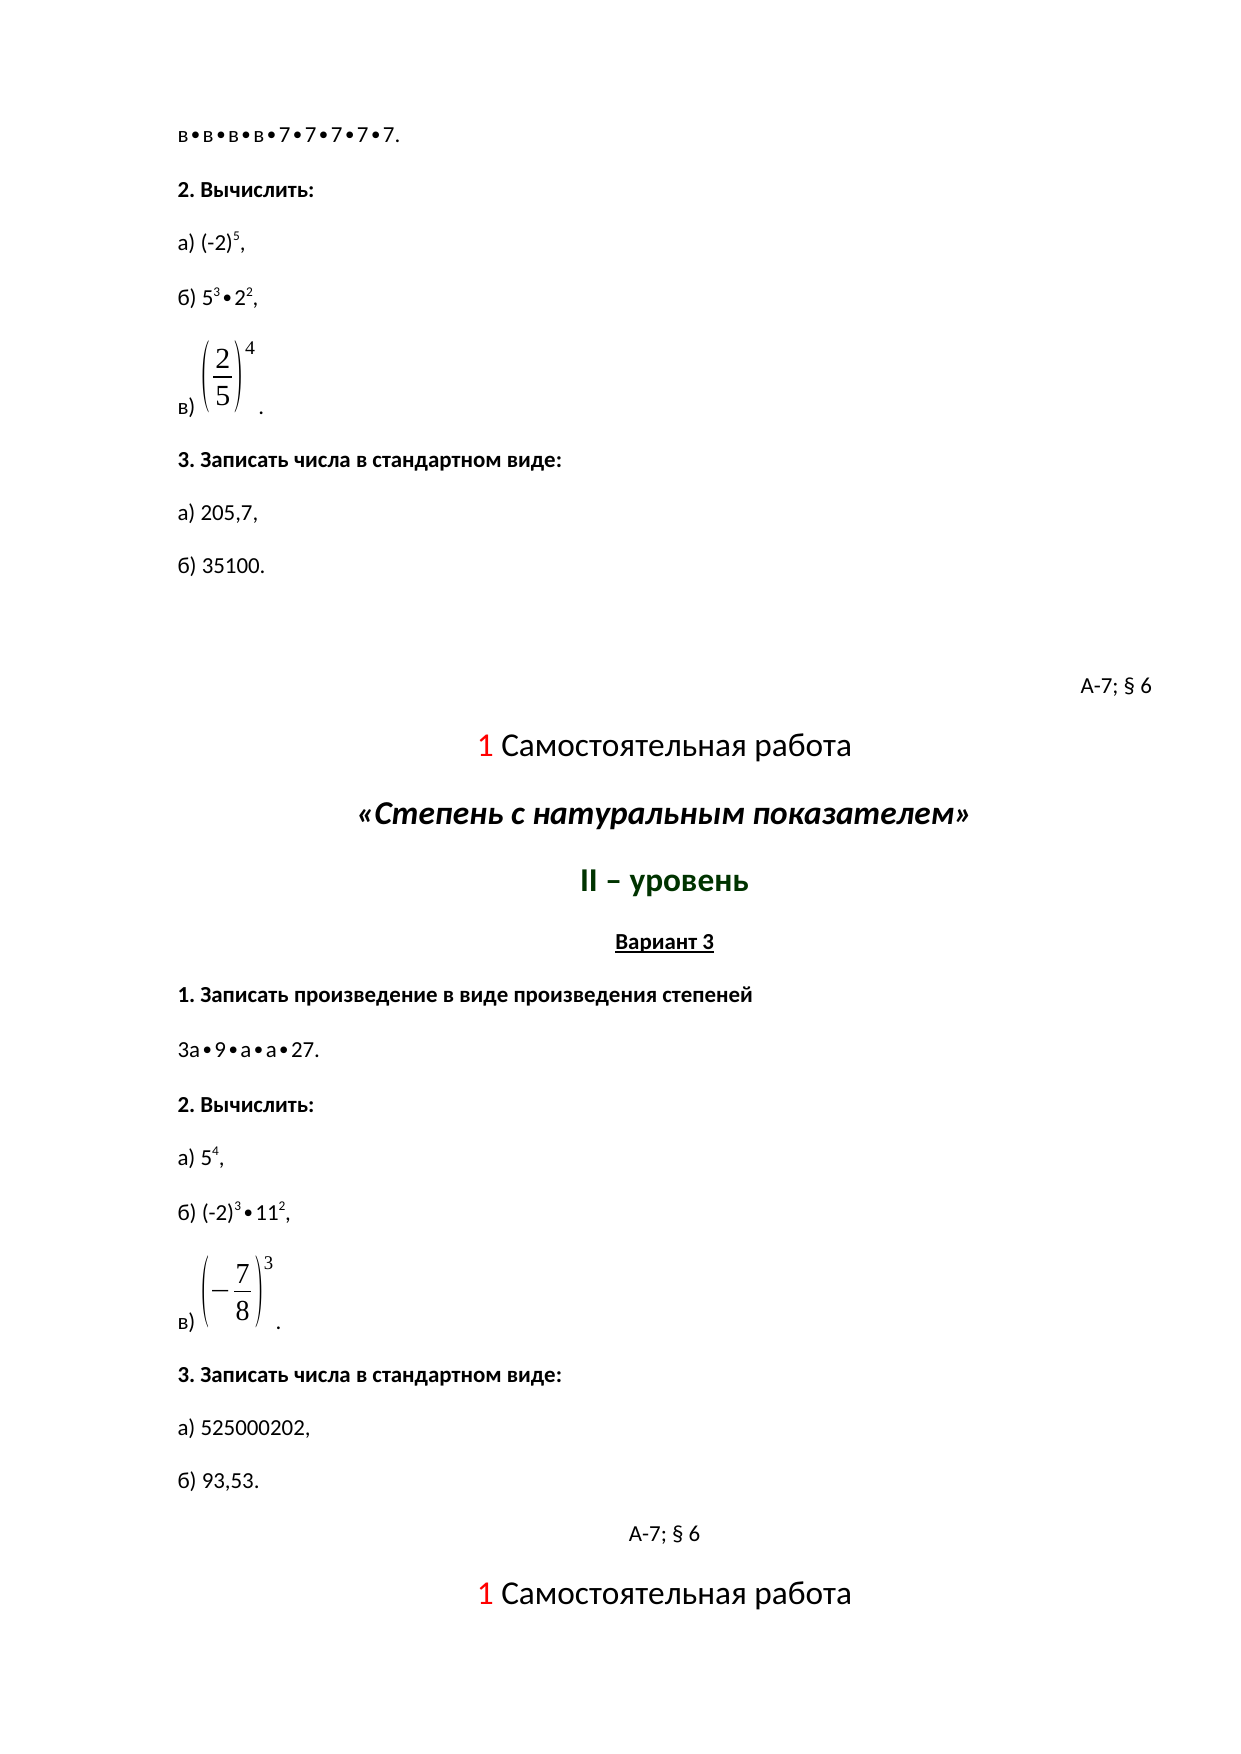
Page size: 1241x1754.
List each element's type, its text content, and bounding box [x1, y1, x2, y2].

text А-7; § 6 [177, 1519, 1152, 1547]
text б) 93,53. [177, 1466, 1152, 1494]
text в∙в∙в∙в∙7∙7∙7∙7∙7. [177, 118, 1152, 149]
text а) 54, [177, 1143, 1152, 1171]
text Вариант 3 [177, 927, 1152, 955]
text 3а∙9∙а∙а∙27. [177, 1033, 1152, 1064]
text 3. Записать числа в стандартном виде: [177, 1360, 1152, 1388]
text а) 205,7, [177, 498, 1152, 526]
text А-7; § 6 [177, 671, 1152, 699]
text б) 35100. [177, 551, 1152, 579]
text 3. Записать числа в стандартном виде: [177, 445, 1152, 473]
text в) . [177, 1253, 1152, 1335]
text а) 525000202, [177, 1413, 1152, 1441]
text б) (-2)3∙112, [177, 1196, 1152, 1227]
text а) (-2)5, [177, 228, 1152, 256]
text в) . [177, 338, 1152, 420]
text 1. Записать произведение в виде произведения степеней [177, 980, 1152, 1008]
text «Степень с натуральным показателем» [177, 792, 1152, 832]
text 1 Самостоятельная работа [177, 1572, 1152, 1613]
text 1 Самостоятельная работа [177, 724, 1152, 765]
text 2. Вычислить: [177, 175, 1152, 203]
text II – уровень [177, 859, 1152, 900]
text б) 53∙22, [177, 281, 1152, 312]
text 2. Вычислить: [177, 1090, 1152, 1118]
